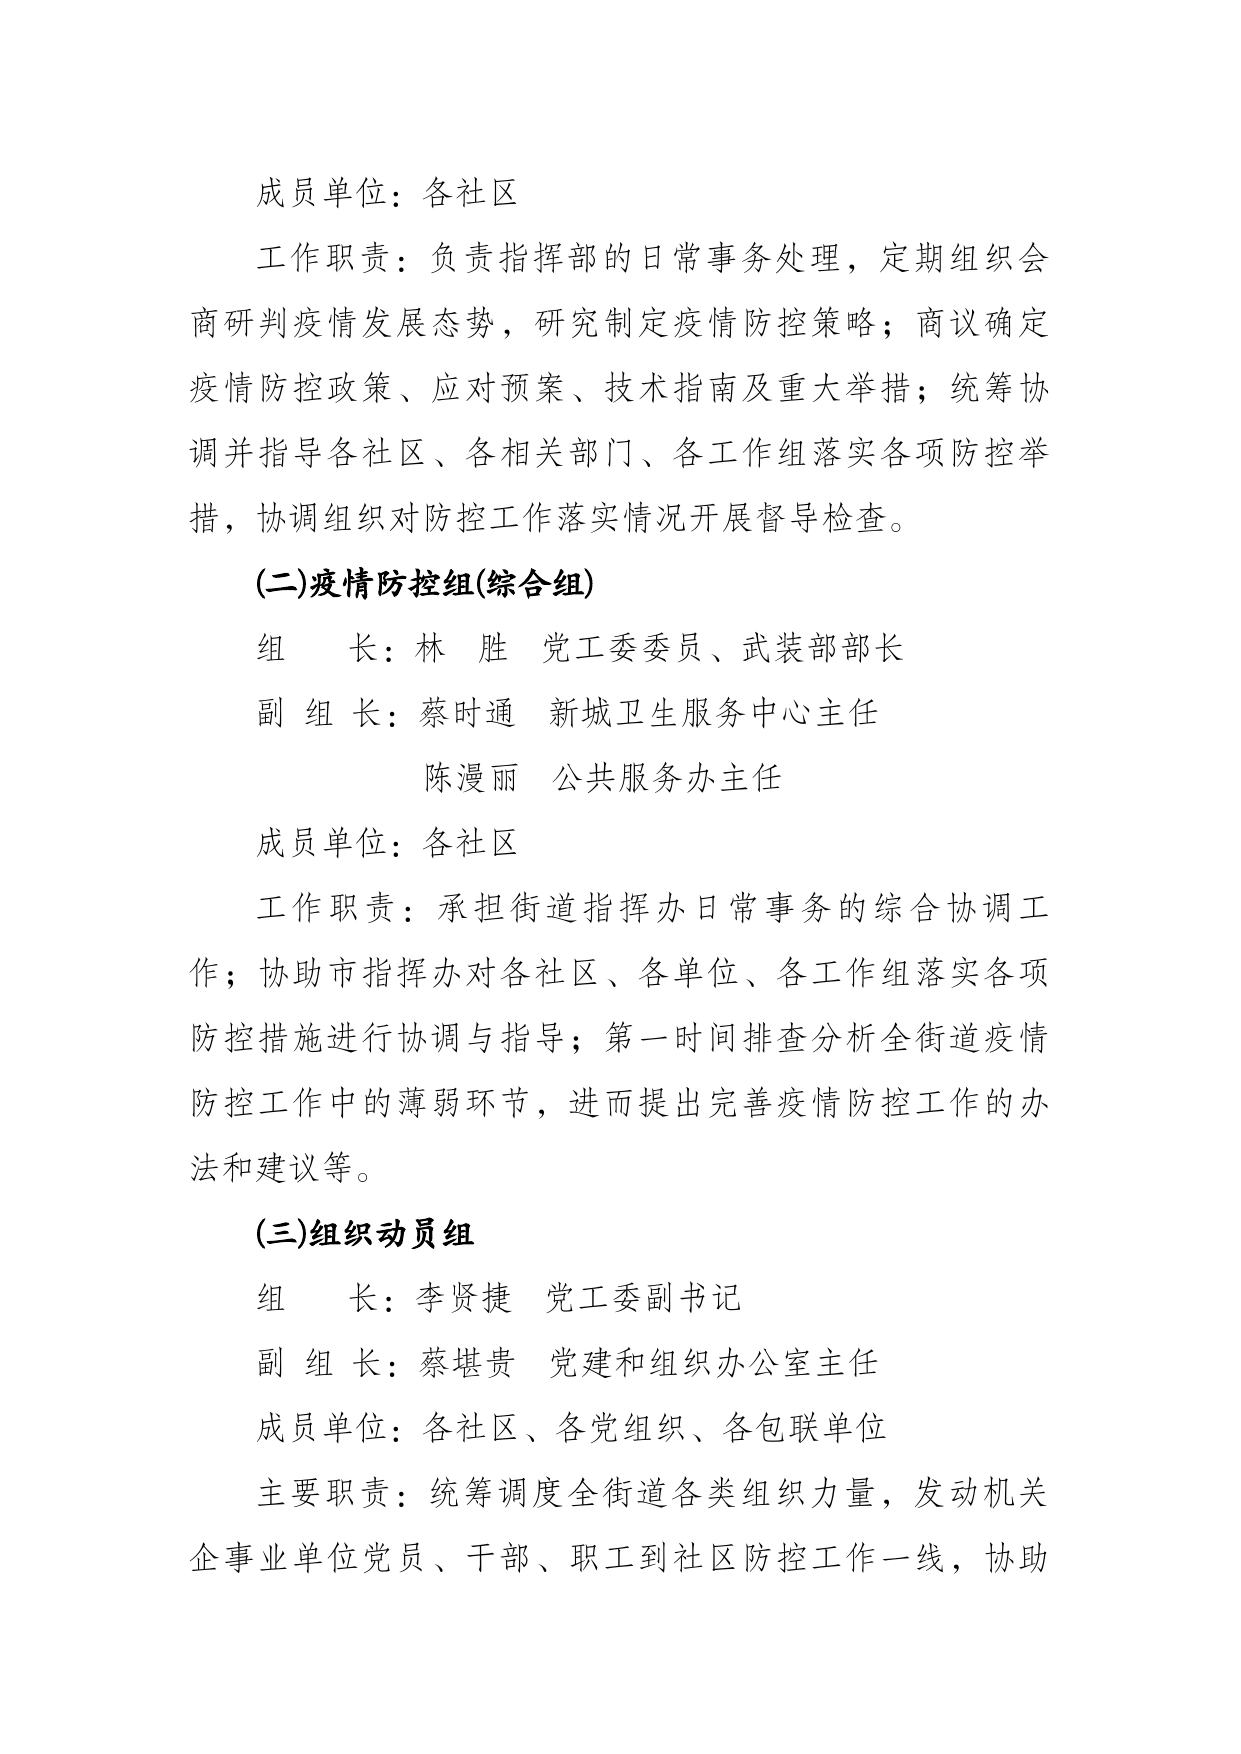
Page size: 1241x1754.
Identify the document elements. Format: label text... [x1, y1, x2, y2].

text (二)疫情防控组(综合组) [187, 552, 1053, 617]
text 成员单位：各社区 [187, 812, 1053, 877]
text 组 长：林 胜 党工委委员、武装部部长 [187, 617, 1053, 682]
text 副 组 长：蔡堪贵 党建和组织办公室主任 [187, 1332, 1053, 1397]
text 副 组 长：蔡时通 新城卫生服务中心主任 [187, 682, 1053, 747]
text 组 长：李贤捷 党工委副书记 [187, 1267, 1053, 1332]
text 工作职责：负责指挥部的日常事务处理，定期组织会商研判疫情发展态势，研究制定疫情防控策略；商议确定疫情防控政策、应对预案、技术指南及重大举措；统筹协调并指导各社区、各相关部门、各工作组落实各项防控举措，协调组织对防控工作落实情况开展督导检查。 [187, 227, 1053, 552]
text 陈漫丽 公共服务办主任 [187, 747, 1053, 812]
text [187, 1462, 1053, 1592]
text 成员单位：各社区、各党组织、各包联单位 [187, 1397, 1053, 1462]
text 成员单位：各社区 [187, 162, 1053, 227]
text 工作职责：承担街道指挥办日常事务的综合协调工作；协助市指挥办对各社区、各单位、各工作组落实各项防控措施进行协调与指导；第一时间排查分析全街道疫情防控工作中的薄弱环节，进而提出完善疫情防控工作的办法和建议等。 [187, 877, 1053, 1202]
text (三)组织动员组 [187, 1202, 1053, 1267]
